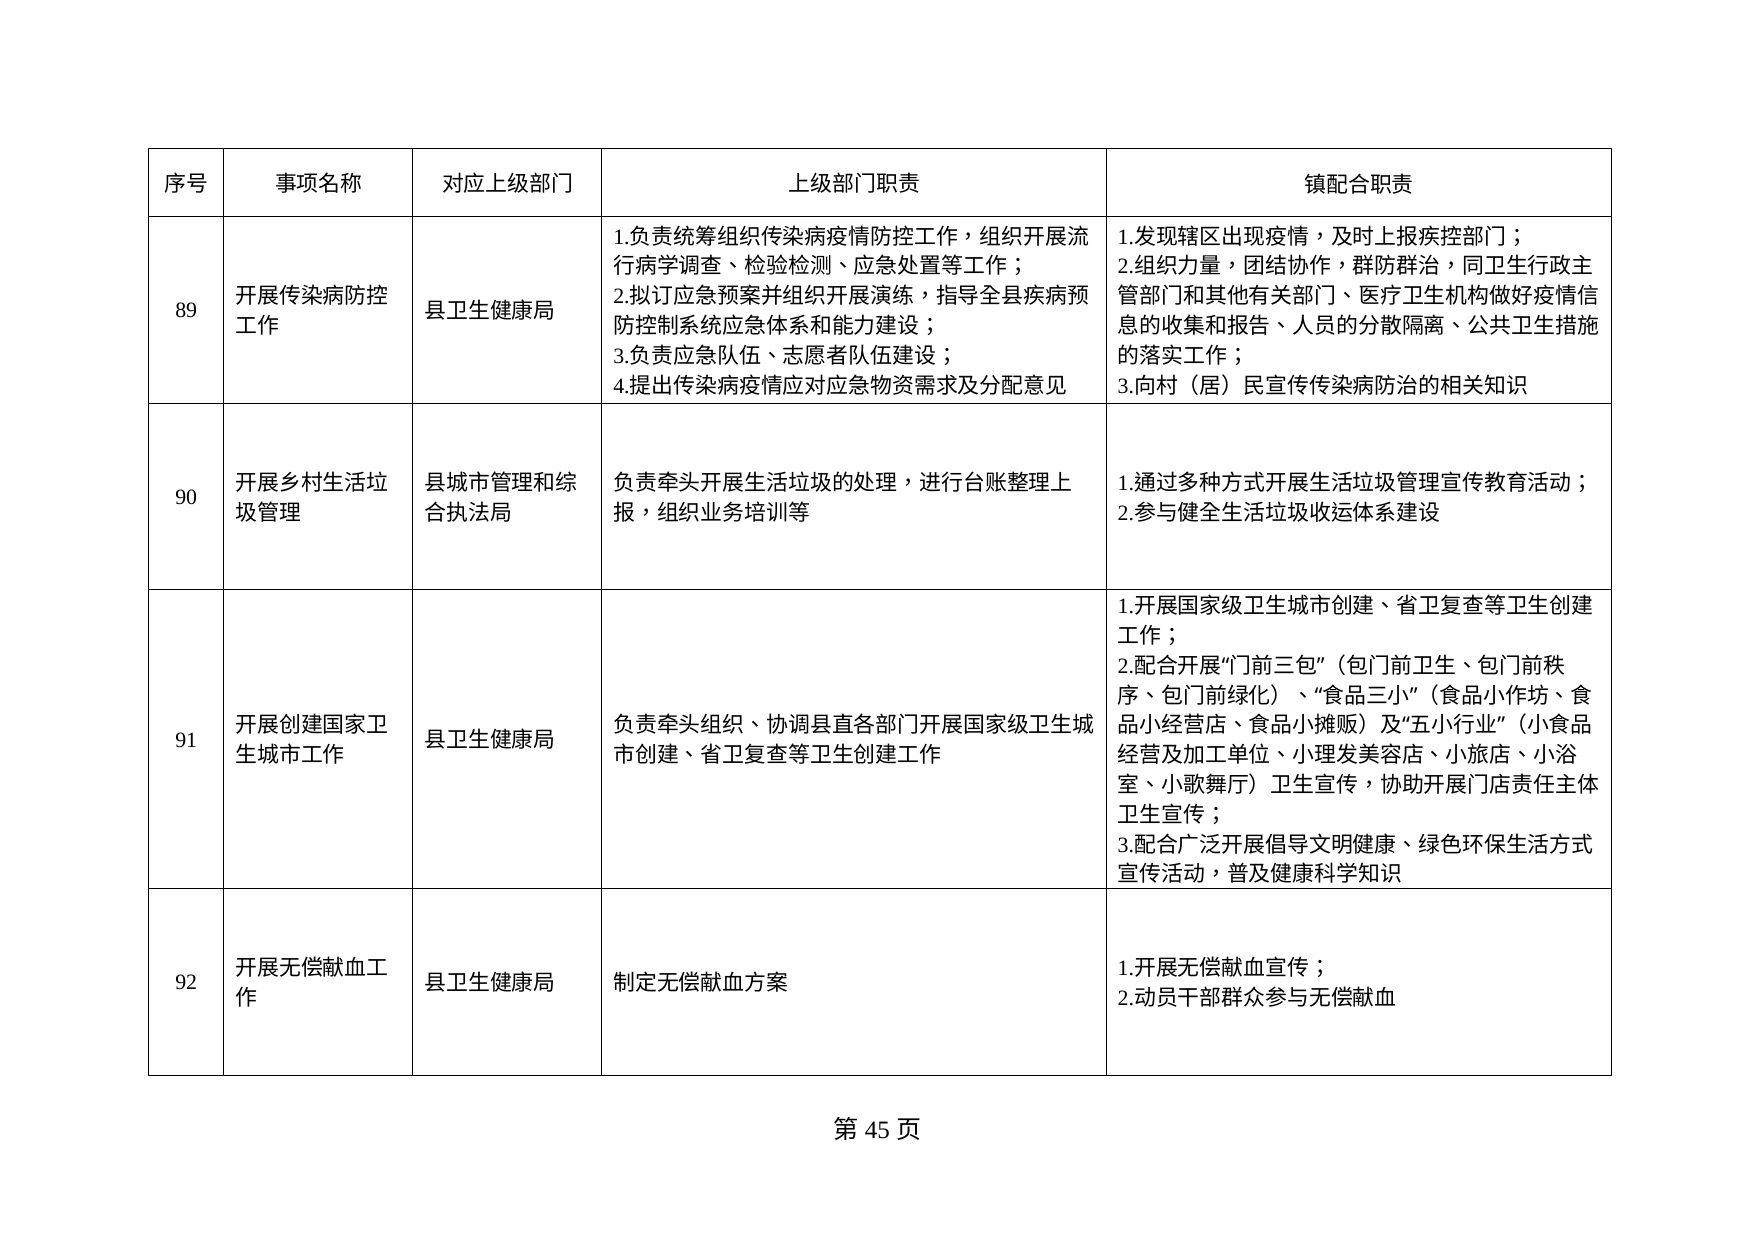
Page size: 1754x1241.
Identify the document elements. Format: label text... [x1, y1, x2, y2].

table_cell 县卫生健康局 [413, 217, 601, 403]
table_cell 制定无偿献血方案 [602, 889, 1106, 1074]
table_cell 负责牵头开展生活垃圾的处理，进行台账整理上报，组织业务培训等 [602, 404, 1106, 589]
table_cell 县卫生健康局 [413, 590, 601, 888]
table_header 序号 [149, 149, 223, 216]
table_cell 县卫生健康局 [413, 889, 601, 1074]
table_cell 1.开展国家级卫生城市创建、省卫复查等卫生创建工作； 2.配合开展“门前三包”（包门前卫生、包门前秩序、包门前绿化）、“食品三小”（食品小作坊、食品小经营店、食品小摊贩）及“五小行业”（小食品经营及加工单位、小理发美容店、小旅店、小浴室、小歌舞厅）卫生宣传，协助开展门店责任主体卫生宣传； 3.配合广泛开展倡导文明健康、绿色环保生活方式宣传活动，普及健康科学知识 [1107, 590, 1611, 888]
table_cell 开展无偿献血工作 [224, 889, 412, 1074]
table_cell 1.开展无偿献血宣传； 2.动员干部群众参与无偿献血 [1107, 889, 1611, 1074]
table_header 上级部门职责 [602, 149, 1106, 216]
table_cell 开展传染病防控工作 [224, 217, 412, 403]
table_cell 1.通过多种方式开展生活垃圾管理宣传教育活动； 2.参与健全生活垃圾收运体系建设 [1107, 404, 1611, 589]
table_cell 1.负责统筹组织传染病疫情防控工作，组织开展流行病学调查、检验检测、应急处置等工作； 2.拟订应急预案并组织开展演练，指导全县疾病预防控制系统应急体系和能力建设； 3.负责应急队伍、志愿者队伍建设； 4.提出传染病疫情应对应急物资需求及分配意见 [602, 217, 1106, 403]
table_header 事项名称 [224, 149, 412, 216]
table_cell 开展乡村生活垃圾管理 [224, 404, 412, 589]
table_cell 1.发现辖区出现疫情，及时上报疾控部门； 2.组织力量，团结协作，群防群治，同卫生行政主管部门和其他有关部门、医疗卫生机构做好疫情信息的收集和报告、人员的分散隔离、公共卫生措施的落实工作； 3.向村（居）民宣传传染病防治的相关知识 [1107, 217, 1611, 403]
table_cell 92 [149, 889, 223, 1074]
table_header 对应上级部门 [413, 149, 601, 216]
table_cell 89 [149, 217, 223, 403]
table_cell 91 [149, 590, 223, 888]
table_header 镇配合职责 [1107, 149, 1611, 216]
table_cell 负责牵头组织、协调县直各部门开展国家级卫生城市创建、省卫复查等卫生创建工作 [602, 590, 1106, 888]
table_cell 开展创建国家卫生城市工作 [224, 590, 412, 888]
table_cell 90 [149, 404, 223, 589]
table_cell 县城市管理和综合执法局 [413, 404, 601, 589]
